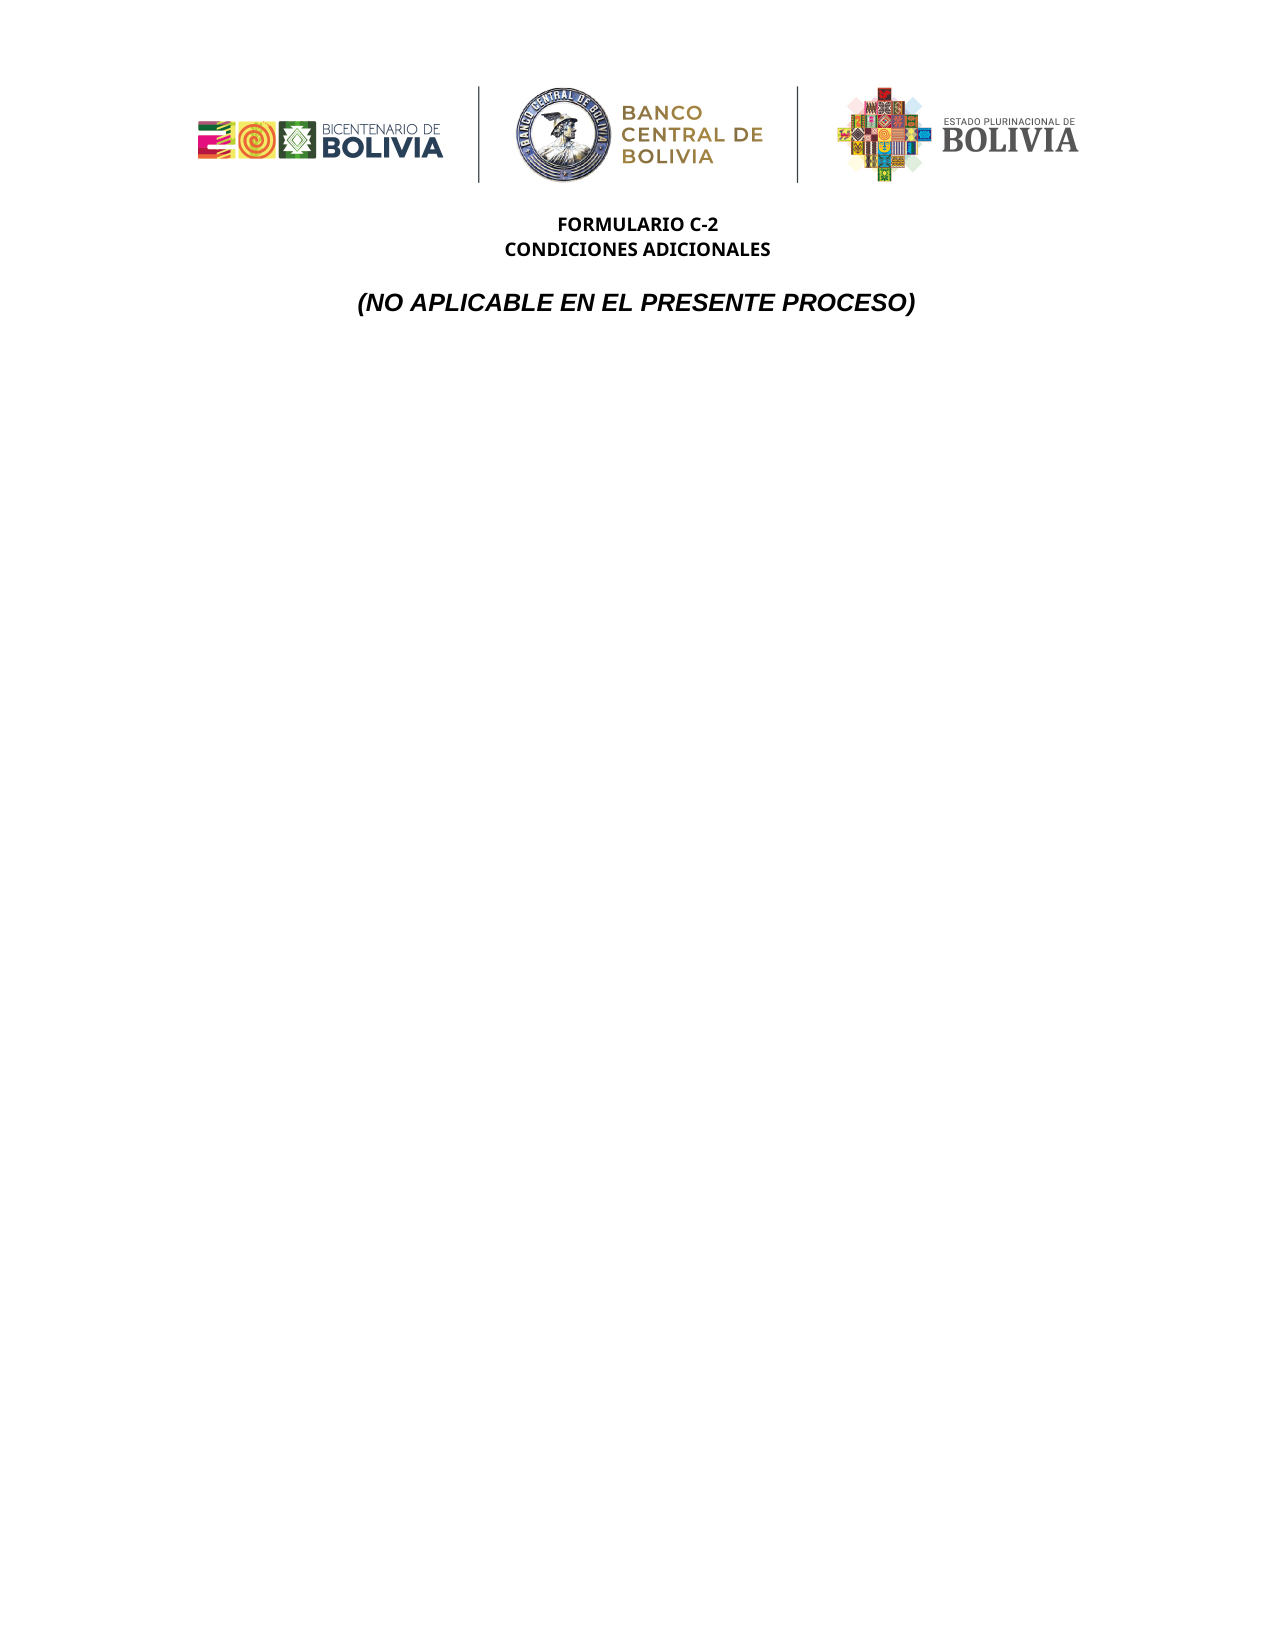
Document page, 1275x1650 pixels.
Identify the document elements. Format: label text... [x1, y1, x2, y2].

picture [0, 2, 1275, 186]
text FORMULARIO C-2 [177, 211, 1098, 237]
text CONDICIONES ADICIONALES [177, 237, 1098, 262]
text (NO APLICABLE EN EL PRESENTE PROCESO) [177, 288, 1098, 316]
